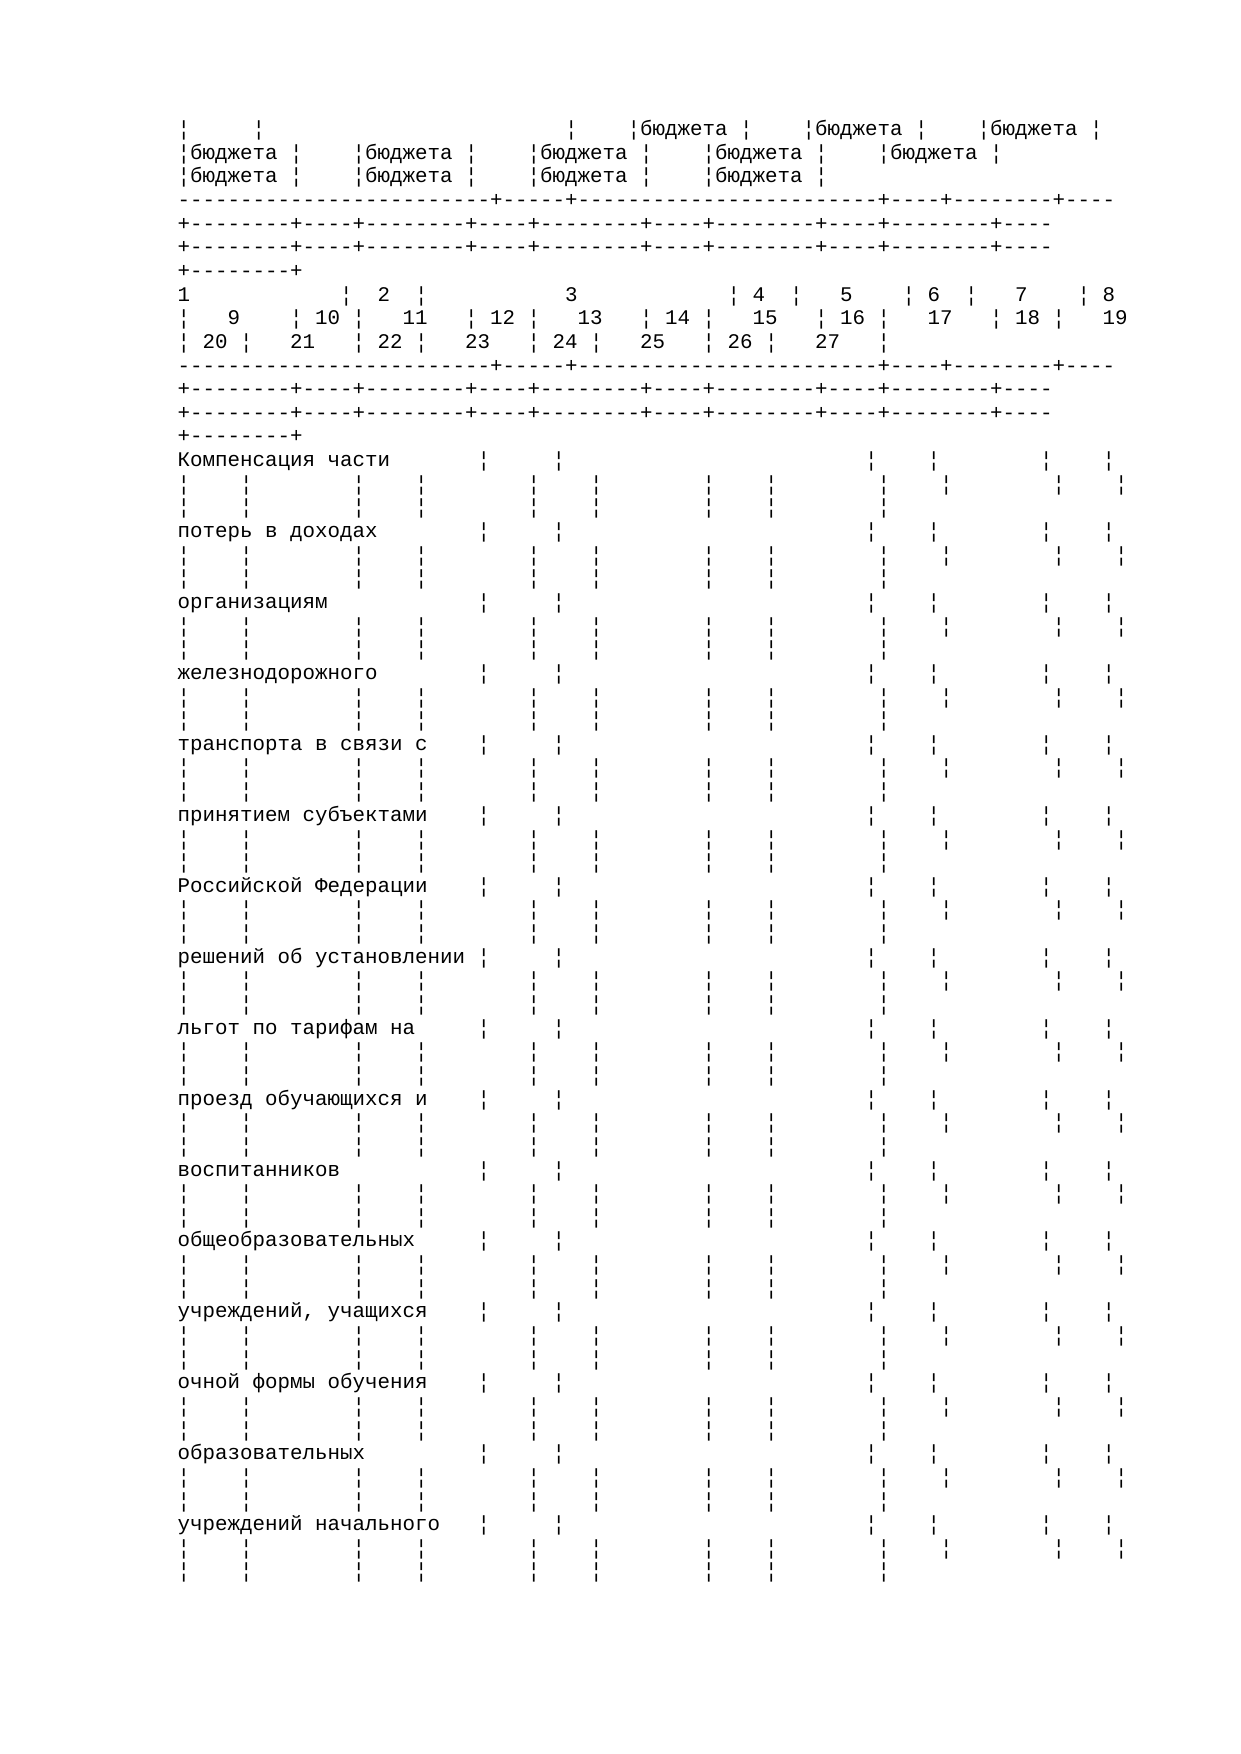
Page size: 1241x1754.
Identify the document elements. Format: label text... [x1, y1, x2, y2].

text решений об установлении ¦ ¦ ¦ ¦ ¦ ¦ ¦ ¦ ¦ ¦ ¦ ¦ ¦ ¦ ¦ ¦ ¦ ¦ ¦ ¦ ¦ ¦ ¦ ¦ ¦ ¦ ¦ [177, 946, 1152, 1017]
text очной формы обучения ¦ ¦ ¦ ¦ ¦ ¦ ¦ ¦ ¦ ¦ ¦ ¦ ¦ ¦ ¦ ¦ ¦ ¦ ¦ ¦ ¦ ¦ ¦ ¦ ¦ ¦ ¦ [177, 1371, 1152, 1442]
text ¦ ¦ ¦ ¦бюджета ¦ ¦бюджета ¦ ¦бюджета ¦ ¦бюджета ¦ ¦бюджета ¦ ¦бюджета ¦ ¦бюджета ¦ ¦бюджета ¦ ¦бюджета ¦ ¦бюджета ¦ ¦бюджета ¦ ¦бюджета ¦ [177, 118, 1152, 189]
text организациям ¦ ¦ ¦ ¦ ¦ ¦ ¦ ¦ ¦ ¦ ¦ ¦ ¦ ¦ ¦ ¦ ¦ ¦ ¦ ¦ ¦ ¦ ¦ ¦ ¦ ¦ ¦ [177, 591, 1152, 662]
text проезд обучающихся и ¦ ¦ ¦ ¦ ¦ ¦ ¦ ¦ ¦ ¦ ¦ ¦ ¦ ¦ ¦ ¦ ¦ ¦ ¦ ¦ ¦ ¦ ¦ ¦ ¦ ¦ ¦ [177, 1088, 1152, 1158]
text льгот по тарифам на ¦ ¦ ¦ ¦ ¦ ¦ ¦ ¦ ¦ ¦ ¦ ¦ ¦ ¦ ¦ ¦ ¦ ¦ ¦ ¦ ¦ ¦ ¦ ¦ ¦ ¦ ¦ [177, 1017, 1152, 1088]
text образовательных ¦ ¦ ¦ ¦ ¦ ¦ ¦ ¦ ¦ ¦ ¦ ¦ ¦ ¦ ¦ ¦ ¦ ¦ ¦ ¦ ¦ ¦ ¦ ¦ ¦ ¦ ¦ [177, 1442, 1152, 1513]
text транспорта в связи с ¦ ¦ ¦ ¦ ¦ ¦ ¦ ¦ ¦ ¦ ¦ ¦ ¦ ¦ ¦ ¦ ¦ ¦ ¦ ¦ ¦ ¦ ¦ ¦ ¦ ¦ ¦ [177, 733, 1152, 804]
text -------------------------+-----+------------------------+----+--------+----+--------+----+--------+----+--------+----+--------+----+--------+----+--------+----+--------+----+--------+----+--------+----+--------+----+--------+ [177, 189, 1152, 284]
text потерь в доходах ¦ ¦ ¦ ¦ ¦ ¦ ¦ ¦ ¦ ¦ ¦ ¦ ¦ ¦ ¦ ¦ ¦ ¦ ¦ ¦ ¦ ¦ ¦ ¦ ¦ ¦ ¦ [177, 520, 1152, 591]
text воспитанников ¦ ¦ ¦ ¦ ¦ ¦ ¦ ¦ ¦ ¦ ¦ ¦ ¦ ¦ ¦ ¦ ¦ ¦ ¦ ¦ ¦ ¦ ¦ ¦ ¦ ¦ ¦ [177, 1158, 1152, 1229]
text общеобразовательных ¦ ¦ ¦ ¦ ¦ ¦ ¦ ¦ ¦ ¦ ¦ ¦ ¦ ¦ ¦ ¦ ¦ ¦ ¦ ¦ ¦ ¦ ¦ ¦ ¦ ¦ ¦ [177, 1229, 1152, 1300]
text -------------------------+-----+------------------------+----+--------+----+--------+----+--------+----+--------+----+--------+----+--------+----+--------+----+--------+----+--------+----+--------+----+--------+----+--------+ [177, 354, 1152, 449]
text Российской Федерации ¦ ¦ ¦ ¦ ¦ ¦ ¦ ¦ ¦ ¦ ¦ ¦ ¦ ¦ ¦ ¦ ¦ ¦ ¦ ¦ ¦ ¦ ¦ ¦ ¦ ¦ ¦ [177, 875, 1152, 946]
text учреждений начального ¦ ¦ ¦ ¦ ¦ ¦ ¦ ¦ ¦ ¦ ¦ ¦ ¦ ¦ ¦ ¦ ¦ ¦ ¦ ¦ ¦ ¦ ¦ ¦ ¦ ¦ ¦ [177, 1513, 1152, 1584]
text учреждений, учащихся ¦ ¦ ¦ ¦ ¦ ¦ ¦ ¦ ¦ ¦ ¦ ¦ ¦ ¦ ¦ ¦ ¦ ¦ ¦ ¦ ¦ ¦ ¦ ¦ ¦ ¦ ¦ [177, 1300, 1152, 1371]
text 1 ¦ 2 ¦ 3 ¦ 4 ¦ 5 ¦ 6 ¦ 7 ¦ 8 ¦ 9 ¦ 10 ¦ 11 ¦ 12 ¦ 13 ¦ 14 ¦ 15 ¦ 16 ¦ 17 ¦ 18 ¦ 19 ¦ 20 ¦ 21 ¦ 22 ¦ 23 ¦ 24 ¦ 25 ¦ 26 ¦ 27 ¦ [177, 284, 1152, 354]
text Компенсация части ¦ ¦ ¦ ¦ ¦ ¦ ¦ ¦ ¦ ¦ ¦ ¦ ¦ ¦ ¦ ¦ ¦ ¦ ¦ ¦ ¦ ¦ ¦ ¦ ¦ ¦ ¦ [177, 449, 1152, 520]
text железнодорожного ¦ ¦ ¦ ¦ ¦ ¦ ¦ ¦ ¦ ¦ ¦ ¦ ¦ ¦ ¦ ¦ ¦ ¦ ¦ ¦ ¦ ¦ ¦ ¦ ¦ ¦ ¦ [177, 662, 1152, 733]
text принятием субъектами ¦ ¦ ¦ ¦ ¦ ¦ ¦ ¦ ¦ ¦ ¦ ¦ ¦ ¦ ¦ ¦ ¦ ¦ ¦ ¦ ¦ ¦ ¦ ¦ ¦ ¦ ¦ [177, 804, 1152, 875]
